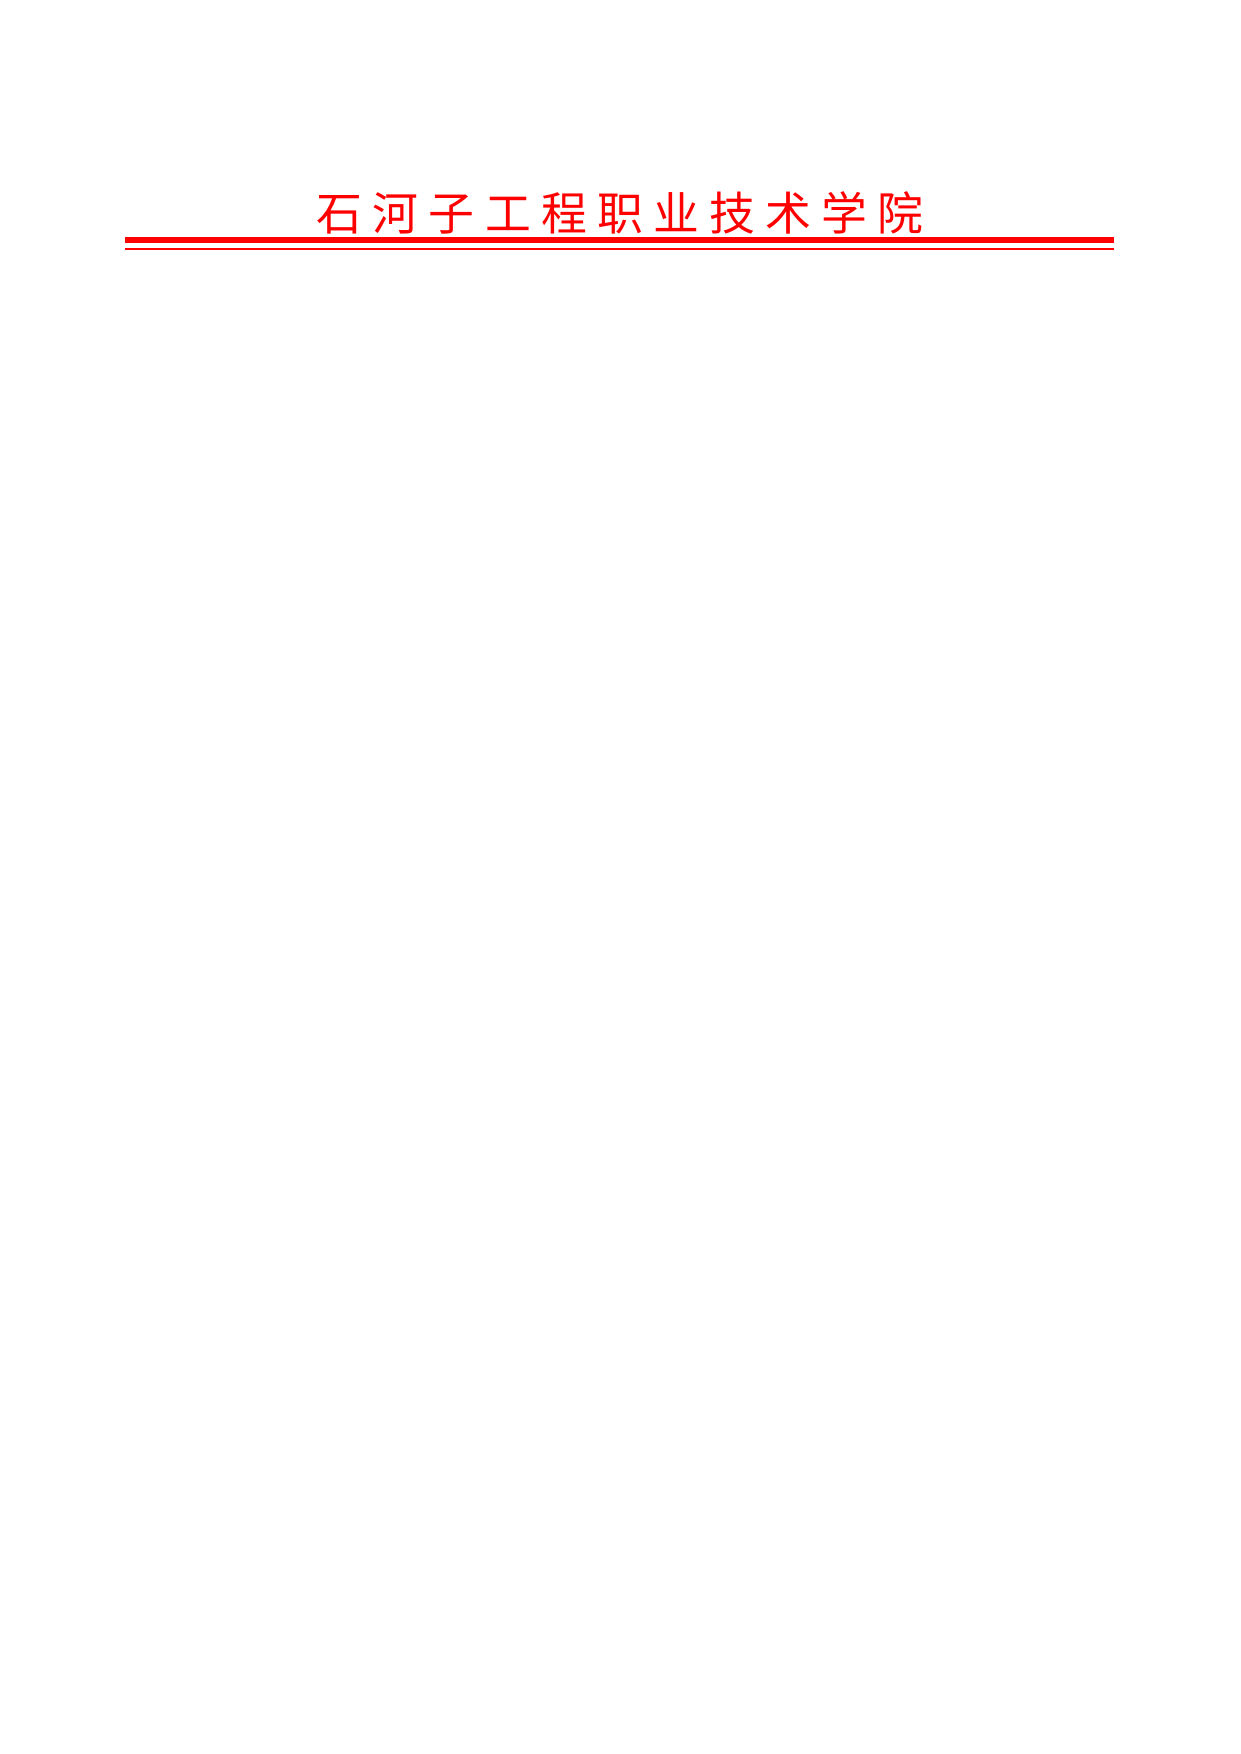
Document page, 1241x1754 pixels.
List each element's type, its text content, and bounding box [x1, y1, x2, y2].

text 石 河 子 工 程 职 业 技 术 学 院 [187, 162, 1053, 237]
